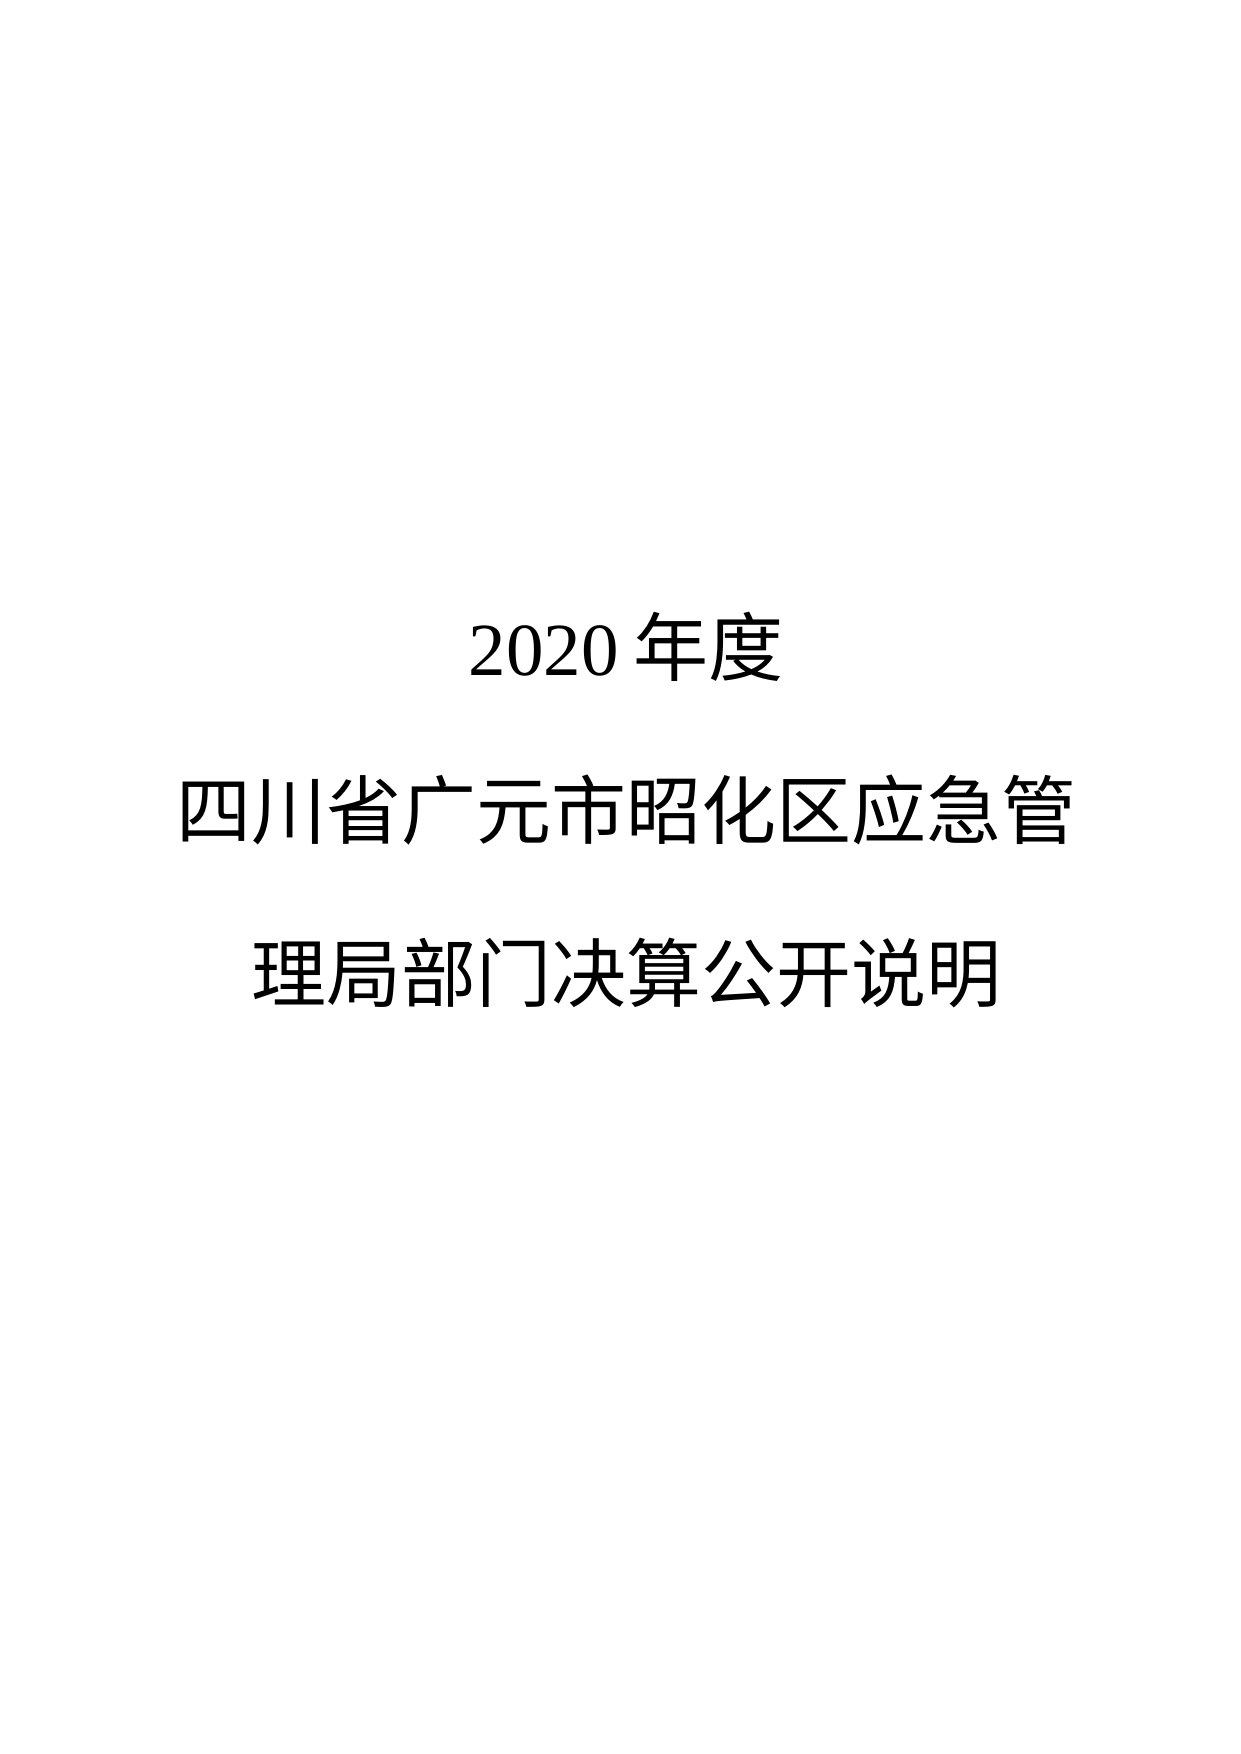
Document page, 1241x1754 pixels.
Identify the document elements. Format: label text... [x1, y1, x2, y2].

text 2020年度 [165, 588, 1087, 697]
text 四川省广元市昭化区应急管理局部门决算公开说明 [165, 751, 1087, 1023]
